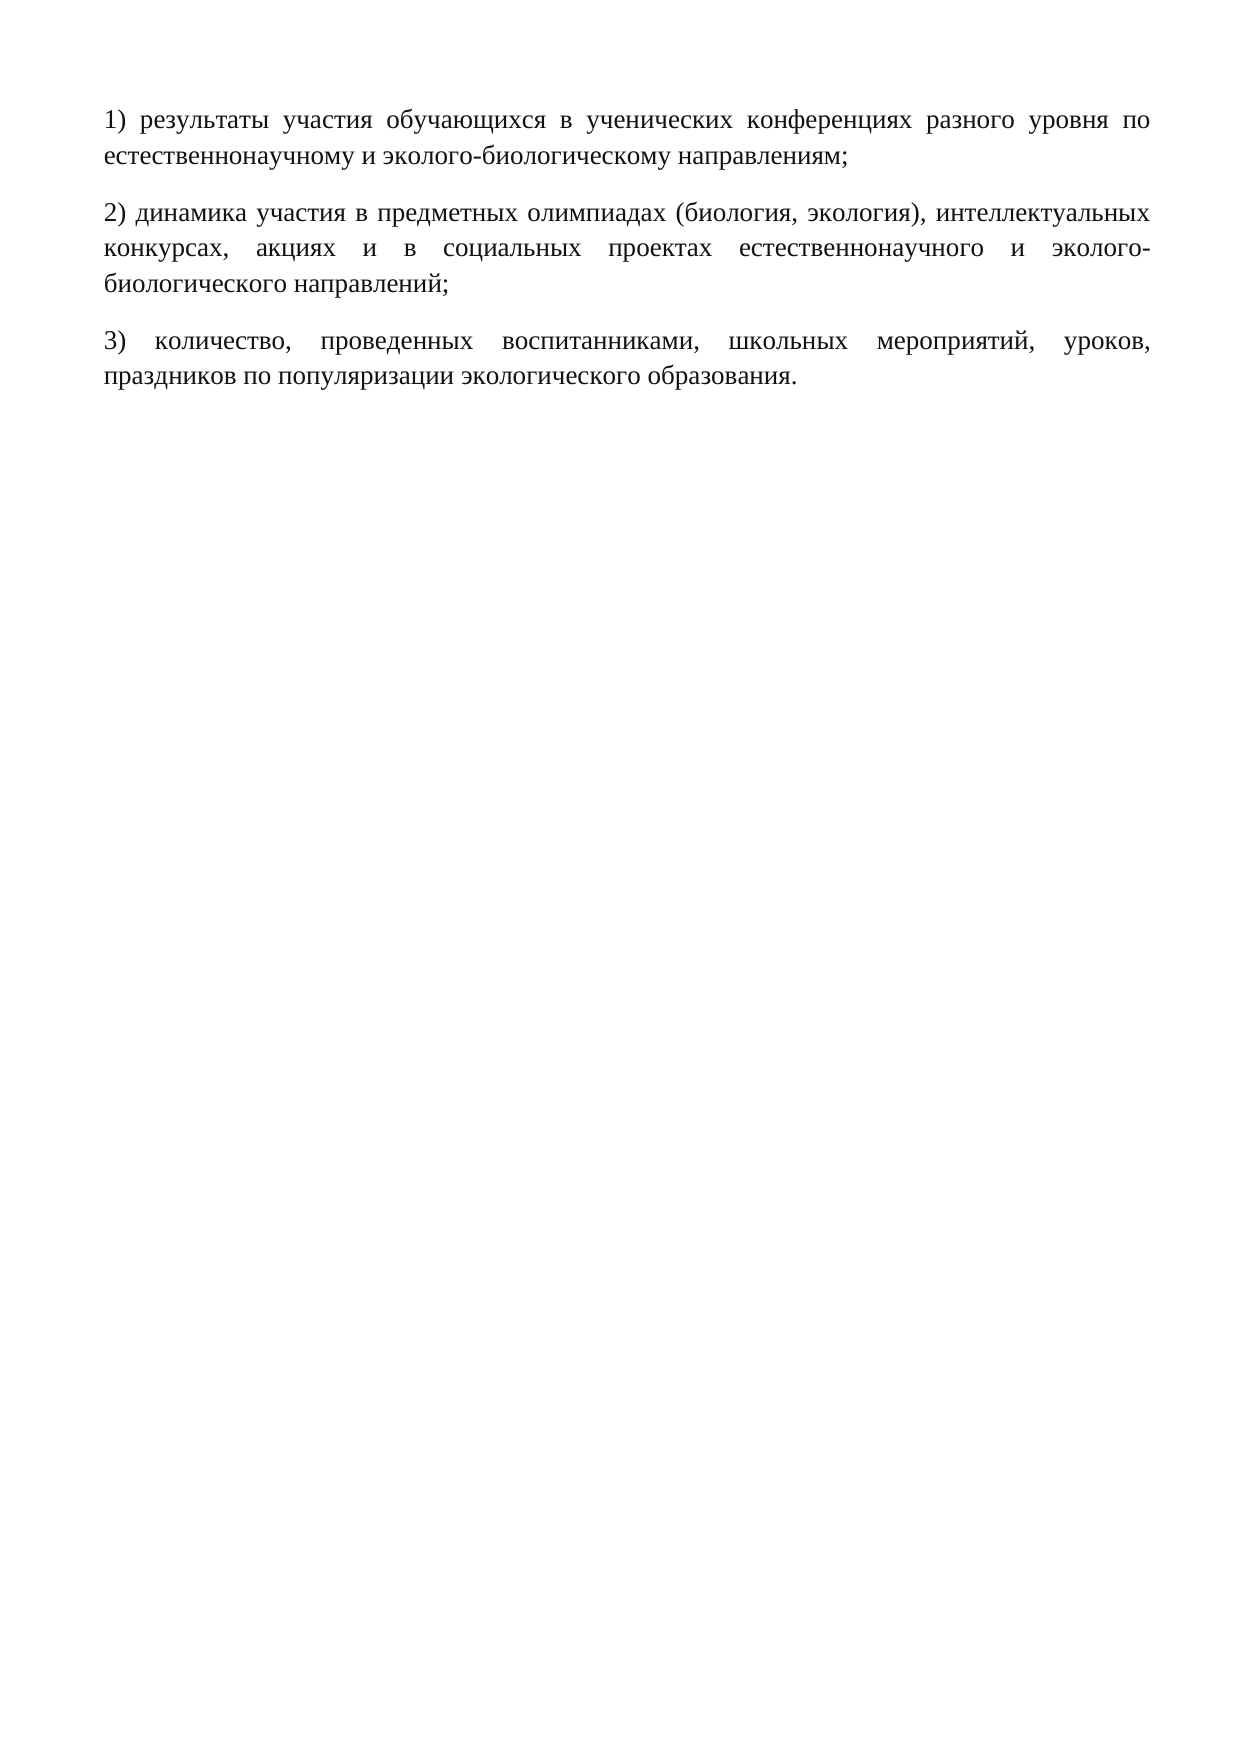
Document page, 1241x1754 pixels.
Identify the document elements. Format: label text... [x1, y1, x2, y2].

text 2) динамика участия в предметных олимпиадах (биология, экология), интеллектуальных конкурсах, акциях и в социальных проектах естественнонаучного и эколого-биологического направлений; [103, 196, 1152, 298]
text 1) результаты участия обучающихся в ученических конференциях разного уровня по естественнонаучному и эколого-биологическому направлениям; [103, 103, 1152, 170]
text 3) количество, проведенных воспитанниками, школьных мероприятий, уроков, праздников по популяризации экологического образования. [103, 324, 1152, 391]
